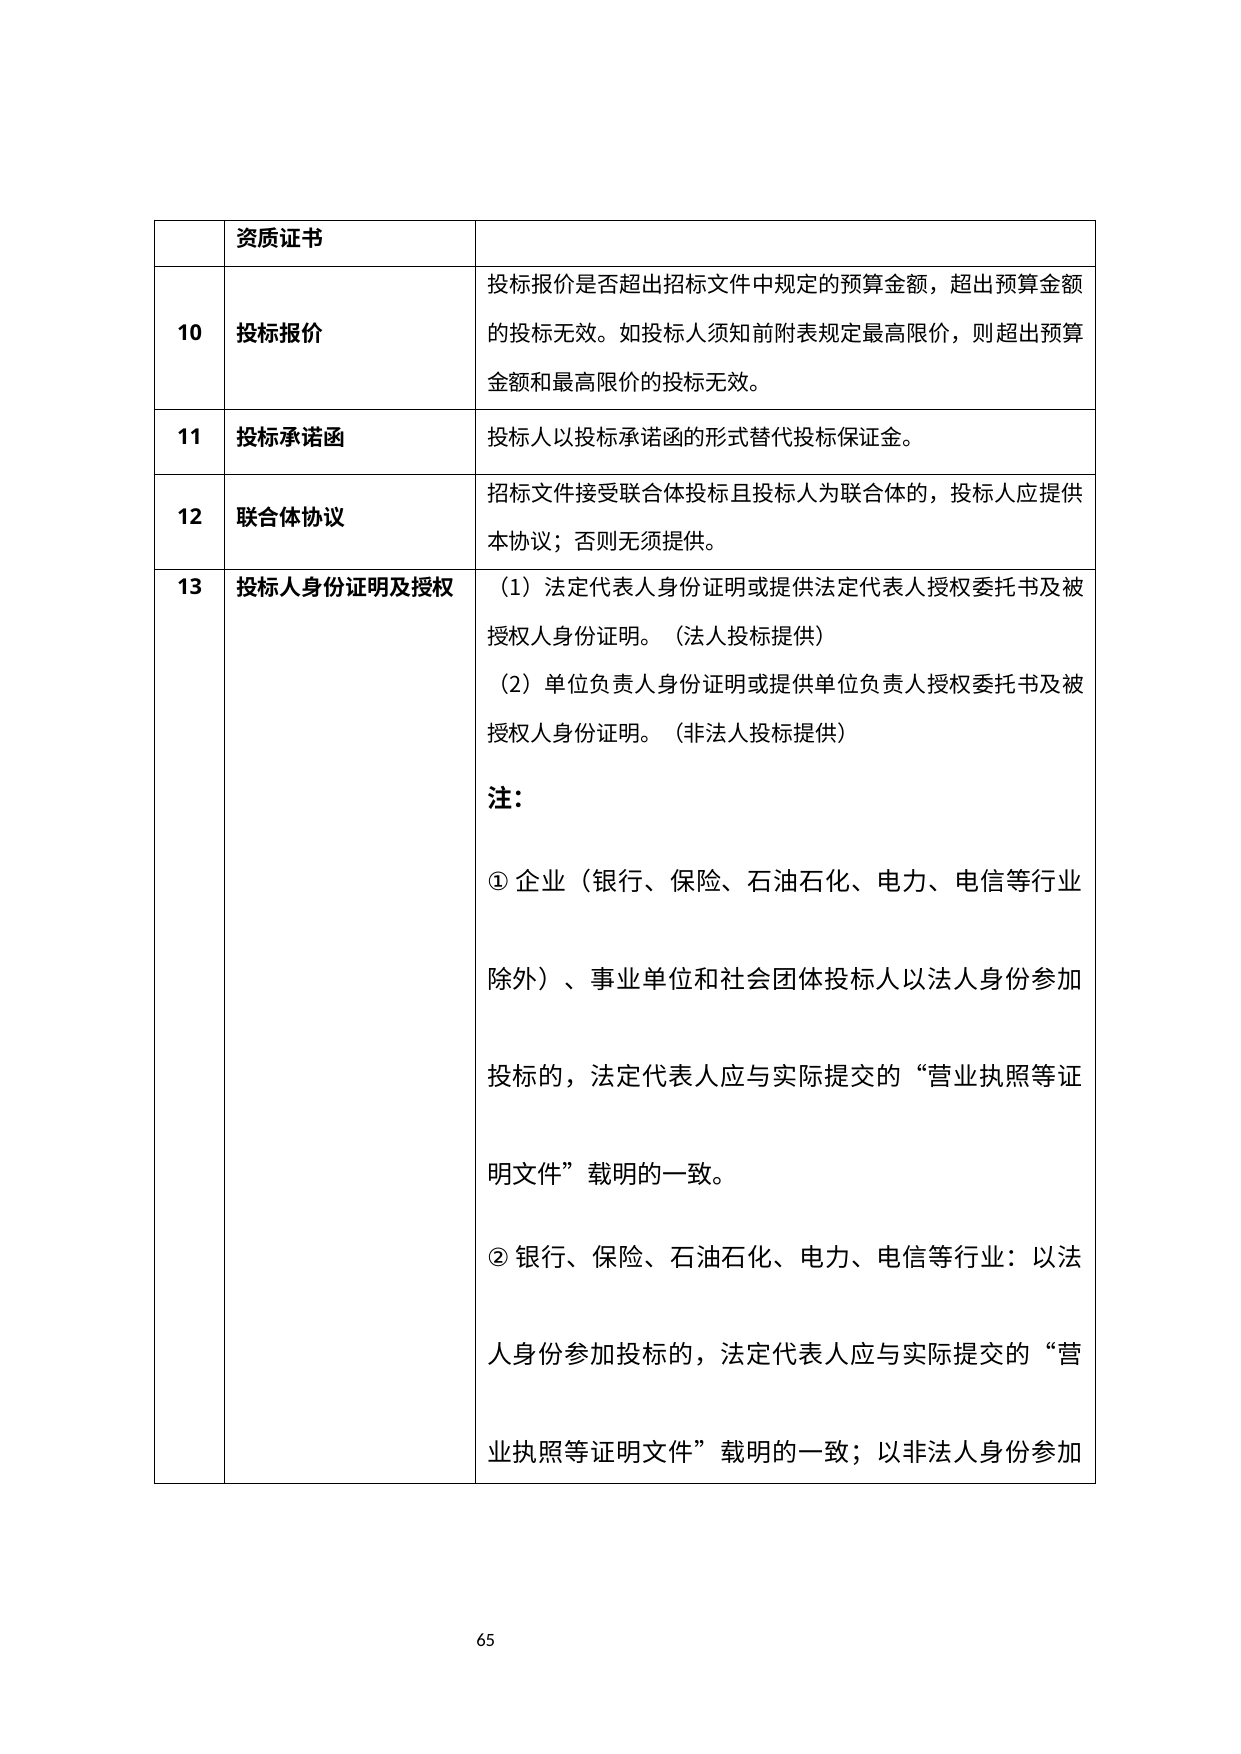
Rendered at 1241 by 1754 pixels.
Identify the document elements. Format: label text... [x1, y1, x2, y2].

table_cell 招标文件接受联合体投标且投标人为联合体的，投标人应提供本协议；否则无须提供。 [476, 475, 1095, 569]
table_cell 投标报价是否超出招标文件中规定的预算金额，超出预算金额的投标无效。如投标人须知前附表规定最高限价，则超出预算金额和最高限价的投标无效。 [476, 267, 1095, 409]
table_cell 投标人须具备的特殊 资质证书 [225, 221, 475, 266]
table_cell 11 [155, 410, 224, 474]
table_cell 投标人以投标承诺函的形式替代投标保证金。 [476, 410, 1095, 474]
table_cell 联合体协议 [225, 475, 475, 569]
table_cell 无 [476, 221, 1095, 266]
table_cell 投标承诺函 [225, 410, 475, 474]
table_cell 9 [155, 221, 224, 266]
table_cell 投标报价 [225, 267, 475, 409]
table_cell 投标人身份证明及授权 [225, 570, 475, 1483]
table_cell 10 [155, 267, 224, 409]
table_cell 12 [155, 475, 224, 569]
table_cell 13 [155, 570, 224, 1483]
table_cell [476, 570, 1095, 1483]
